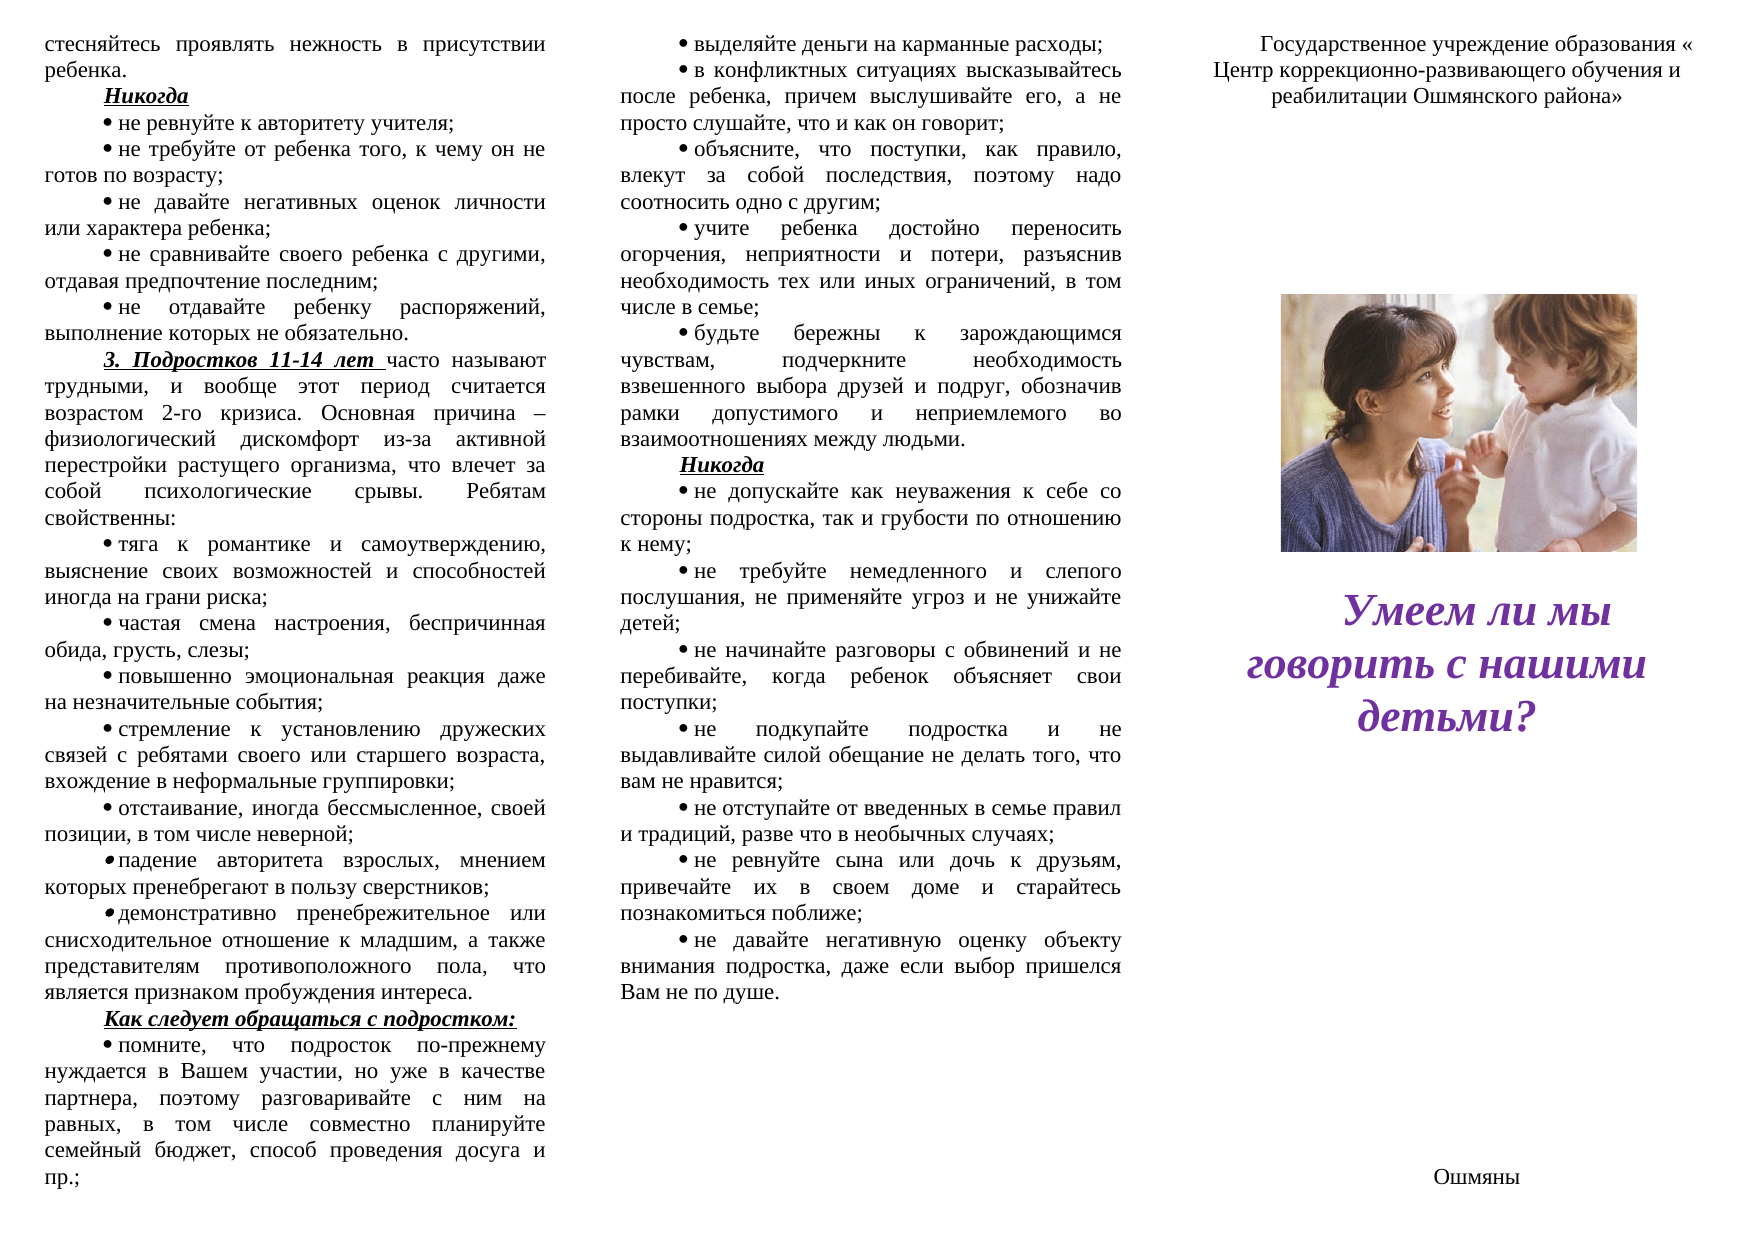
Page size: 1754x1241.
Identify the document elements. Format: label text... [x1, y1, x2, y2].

list не отступайте от введенных в семье правил и традиций, разве что в необычных случаях; [620, 794, 1122, 847]
list учите ребенка достойно переносить огорчения, неприятности и потери, разъяснив необходимость тех или иных ограничений, в том числе в семье; [620, 214, 1122, 319]
text Умеем ли мы говорить с нашими детьми? [1196, 372, 1698, 741]
list помните, что подросток по-прежнему нуждается в Вашем участии, но уже в качестве партнера, поэтому разговаривайте с ним на равных, в том числе совместно планируйте семейный бюджет, способ проведения досуга и пр.; [44, 1031, 546, 1189]
list не давайте негативную оценку объекту внимания подростка, даже если выбор пришелся Вам не по душе. [620, 926, 1122, 1005]
list не допускайте как неуважения к себе со стороны подростка, так и грубости по отношению к нему; [620, 478, 1122, 557]
list стремление к установлению дружеских связей с ребятами своего или старшего возраста, вхождение в неформальные группировки; [44, 715, 546, 794]
list не ревнуйте сына или дочь к друзьям, привечайте их в своем доме и старайтесь познакомиться поближе; [620, 847, 1122, 926]
list 3. Подростков 11-14 лет часто называют трудными, и вообще этот период считается возрастом 2-го кризиса. Основная причина – физиологический дискомфорт из-за активной перестройки растущего организма, что влечет за собой психологические срывы. Ребятам свойственны: [44, 346, 546, 530]
list не давайте негативных оценок личности или характера ребенка; [44, 188, 546, 240]
list не подкупайте подростка и не выдавливайте силой обещание не делать того, что вам не нравится; [620, 715, 1122, 794]
list падение авторитета взрослых, мнением которых пренебрегают в пользу сверстников; [44, 847, 546, 899]
list в конфликтных ситуациях высказывайтесь после ребенка, причем выслушивайте его, а не просто слушайте, что и как он говорит; [620, 56, 1122, 135]
list не требуйте немедленного и слепого послушания, не применяйте угроз и не унижайте детей; [620, 557, 1122, 636]
list тяга к романтике и самоутверждению, выяснение своих возможностей и способностей иногда на грани риска; [44, 530, 546, 609]
list не начинайте разговоры с обвинений и не перебивайте, когда ребенок объясняет свои поступки; [620, 636, 1122, 715]
list частая смена настроения, беспричинная обида, грусть, слезы; [44, 609, 546, 662]
list выделяйте деньги на карманные расходы; [620, 29, 1122, 56]
list повышенно эмоциональная реакция даже на незначительные события; [44, 662, 546, 715]
list будьте бережны к зарождающимся чувствам, подчеркните необходимость взвешенного выбора друзей и подруг, обозначив рамки допустимого и неприемлемого во взаимоотношениях между людьми. [620, 319, 1122, 451]
list не ревнуйте к авторитету учителя; [44, 109, 546, 135]
list отстаивание, иногда бессмысленное, своей позиции, в том числе неверной; [44, 794, 546, 847]
list не требуйте от ребенка того, к чему он не готов по возрасту; [44, 135, 546, 188]
picture [1280, 294, 1637, 551]
list объясните, что поступки, как правило, влекут за собой последствия, поэтому надо соотносить одно с другим; [620, 135, 1122, 214]
list не сравнивайте своего ребенка с другими, отдавая предпочтение последним; [44, 240, 546, 293]
list демонстративно пренебрежительное или снисходительное отношение к младшим, а также представителям противоположного пола, что является признаком пробуждения интереса. [44, 899, 546, 1005]
text Ошмяны [1196, 1163, 1698, 1189]
text Государственное учреждение образования « Центр коррекционно-развивающего обучения и реабилитации Ошмянского района» [1196, 29, 1698, 109]
list не отдавайте ребенку распоряжений, выполнение которых не обязательно. [44, 293, 546, 346]
text Никогда [679, 451, 1122, 478]
list Как следует обращаться с подростком: [44, 1005, 546, 1031]
text Никогда [103, 82, 546, 109]
